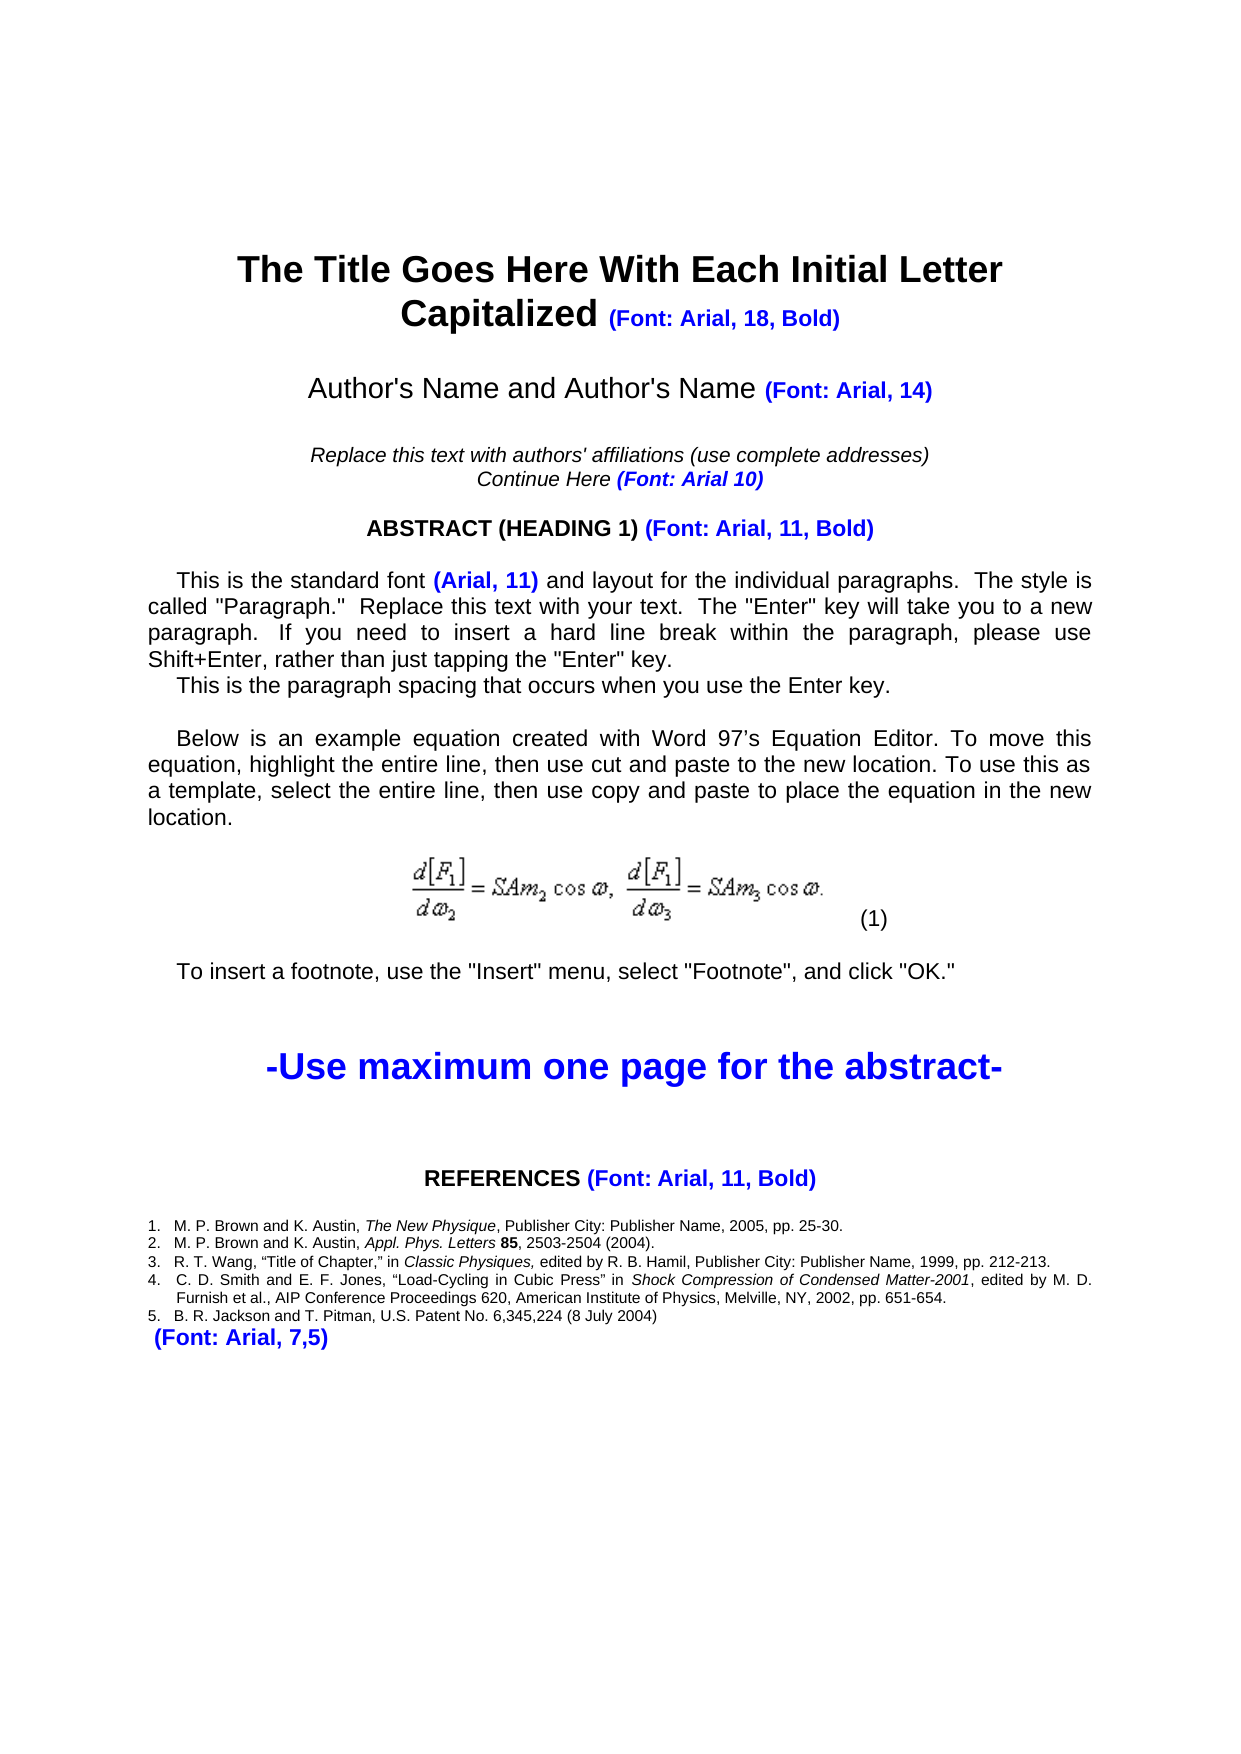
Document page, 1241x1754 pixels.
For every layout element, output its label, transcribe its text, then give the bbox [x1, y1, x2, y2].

text Replace this text with authors' affiliations (use complete addresses) [148, 442, 1093, 466]
subtitle ABSTRACT (Heading 1) (Font: Arial, 11, Bold) [148, 515, 1093, 542]
text This is the standard font (Arial, 11) and layout for the individual paragraphs. The style is called "Paragraph." Replace this text with your text. The "Enter" key will take you to a new paragraph. If you need to insert a hard line break within the paragraph, please use Shift+Enter, rather than just tapping the "Enter" key. [148, 567, 1093, 672]
text To insert a footnote, use the "Insert" menu, select "Footnote", and click "OK." [148, 958, 1093, 984]
text 4. C. D. Smith and E. F. Jones, “Load-Cycling in Cubic Press” in Shock Compression of Condensed Matter-2001, edited by M. D. Furnish et al., AIP Conference Proceedings 620, American Institute of Physics, Melville, NY, 2002, pp. 651-654. [148, 1270, 1093, 1306]
subtitle References (Font: Arial, 11, Bold) [148, 1165, 1093, 1191]
picture [408, 856, 829, 927]
title The Title Goes Here With Each Initial Letter Capitalized (Font: Arial, 18, Bold) [148, 248, 1093, 334]
text 3. R. T. Wang, “Title of Chapter,” in Classic Physiques, edited by R. B. Hamil, Publisher City: Publisher Name, 1999, pp. 212-213. [148, 1252, 1093, 1270]
text 5. B. R. Jackson and T. Pitman, Patent No. 6,345,224 () [148, 1306, 1093, 1324]
text 2. M. P. Brown and K. Austin, Appl. Phys. Letters 85, 2503-2504 (2004). [148, 1234, 1093, 1252]
text 1. M. P. Brown and K. Austin, The New Physique, : Publisher Name, 2005, pp. 25-30. [148, 1216, 1093, 1234]
text Author's Name and Author's Name (Font: Arial, 14) [148, 371, 1093, 405]
text (Font: Arial, 7,5) [148, 1324, 1093, 1351]
text Below is an example equation created with Word 97’s Equation Editor. To move this equation, highlight the entire line, then use cut and paste to the new location. To use this as a template, select the entire line, then use copy and paste to place the equation in the new location. [148, 725, 1093, 830]
text This is the paragraph spacing that occurs when you use the Enter key. [148, 672, 1093, 698]
text -Use maximum one page for the abstract- [148, 1044, 1093, 1087]
text Continue Here (Font: Arial 10) [148, 466, 1093, 490]
